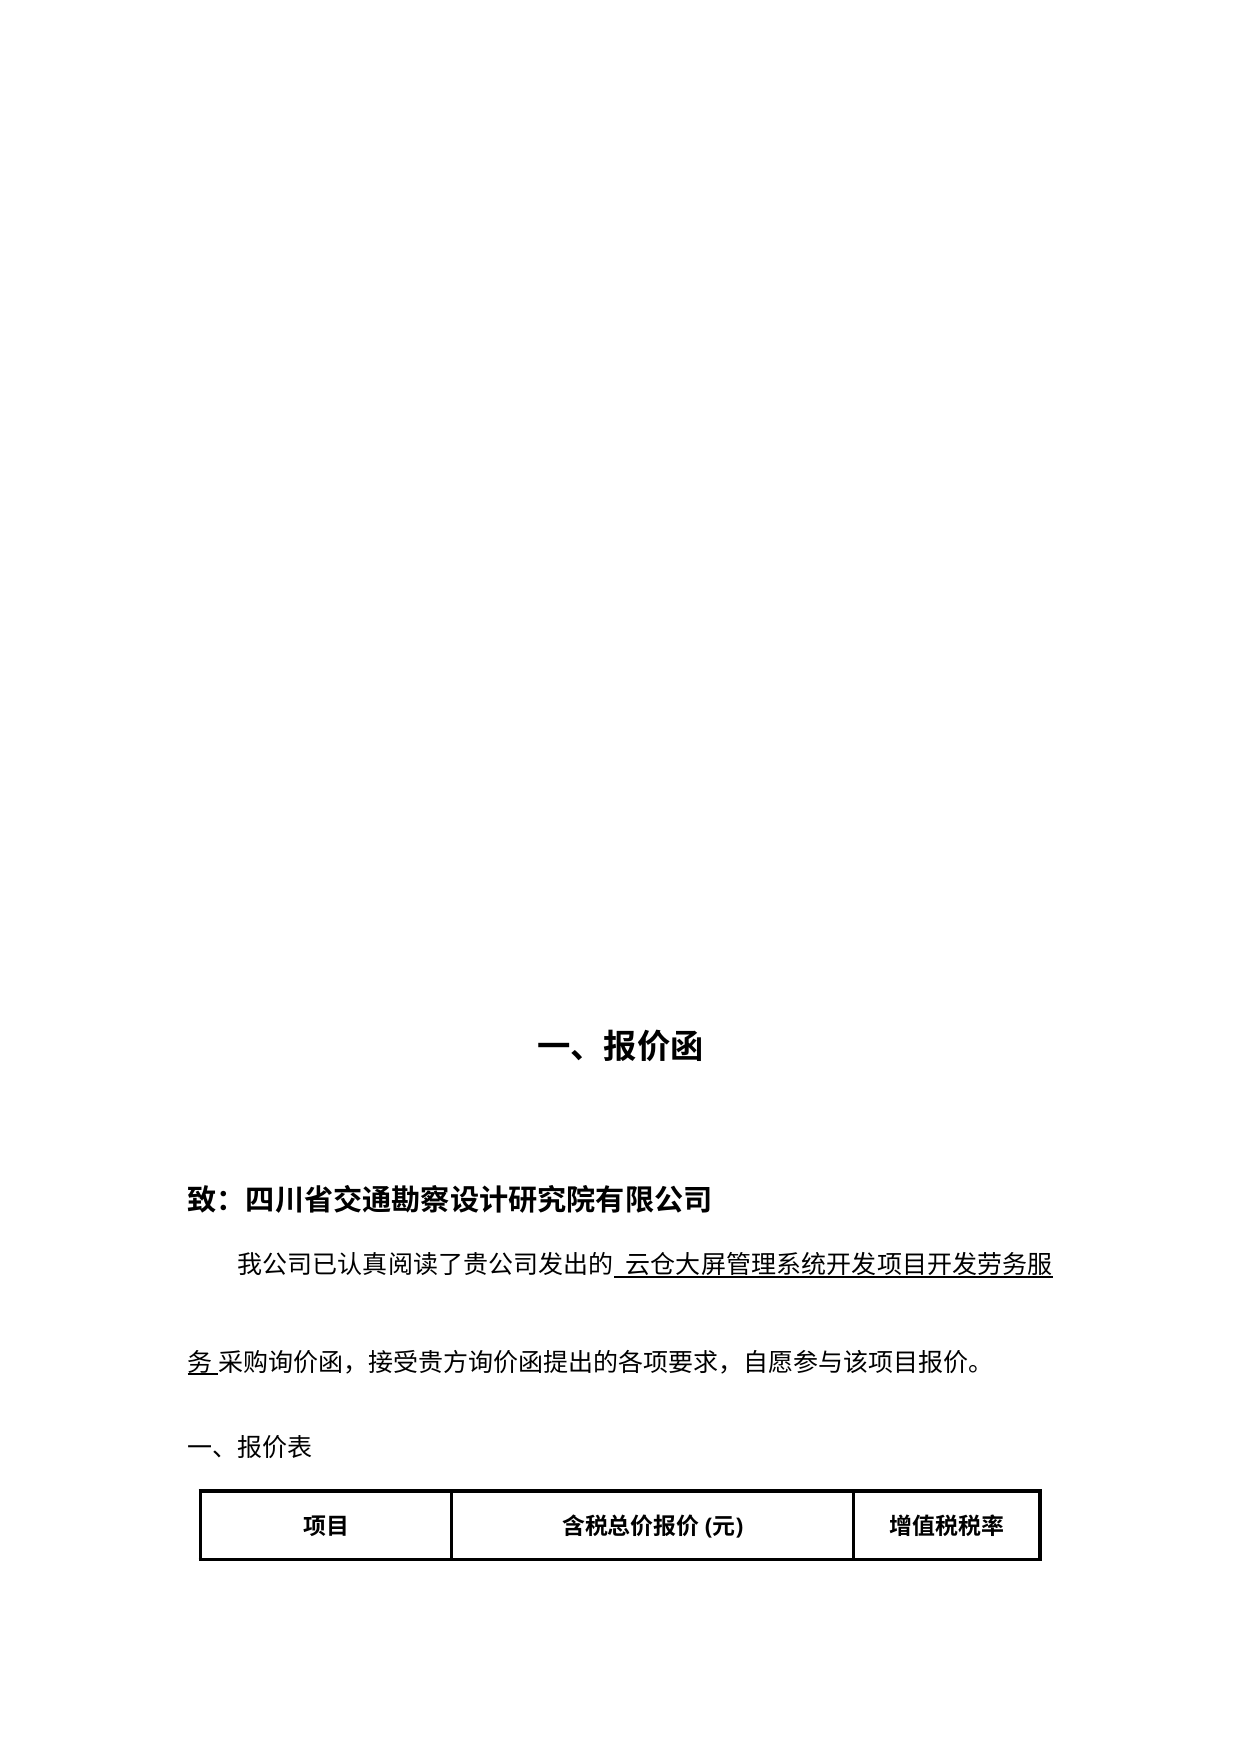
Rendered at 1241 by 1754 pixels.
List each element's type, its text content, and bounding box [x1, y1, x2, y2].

text 我公司已认真阅读了贵公司发出的 云仓大屏管理系统开发项目开发劳务服务 采购询价函，接受贵方询价函提出的各项要求，自愿参与该项目报价。 [187, 1230, 1053, 1393]
text 致：四川省交通勘察设计研究院有限公司 [187, 1165, 1053, 1230]
text 一、报价函 [187, 1011, 1053, 1076]
table_header 增值税税率 [855, 1493, 1038, 1557]
table_header 项目 [202, 1493, 450, 1557]
table_header 含税总价报价 (元) [453, 1493, 852, 1557]
list 报价表 [187, 1413, 1053, 1478]
